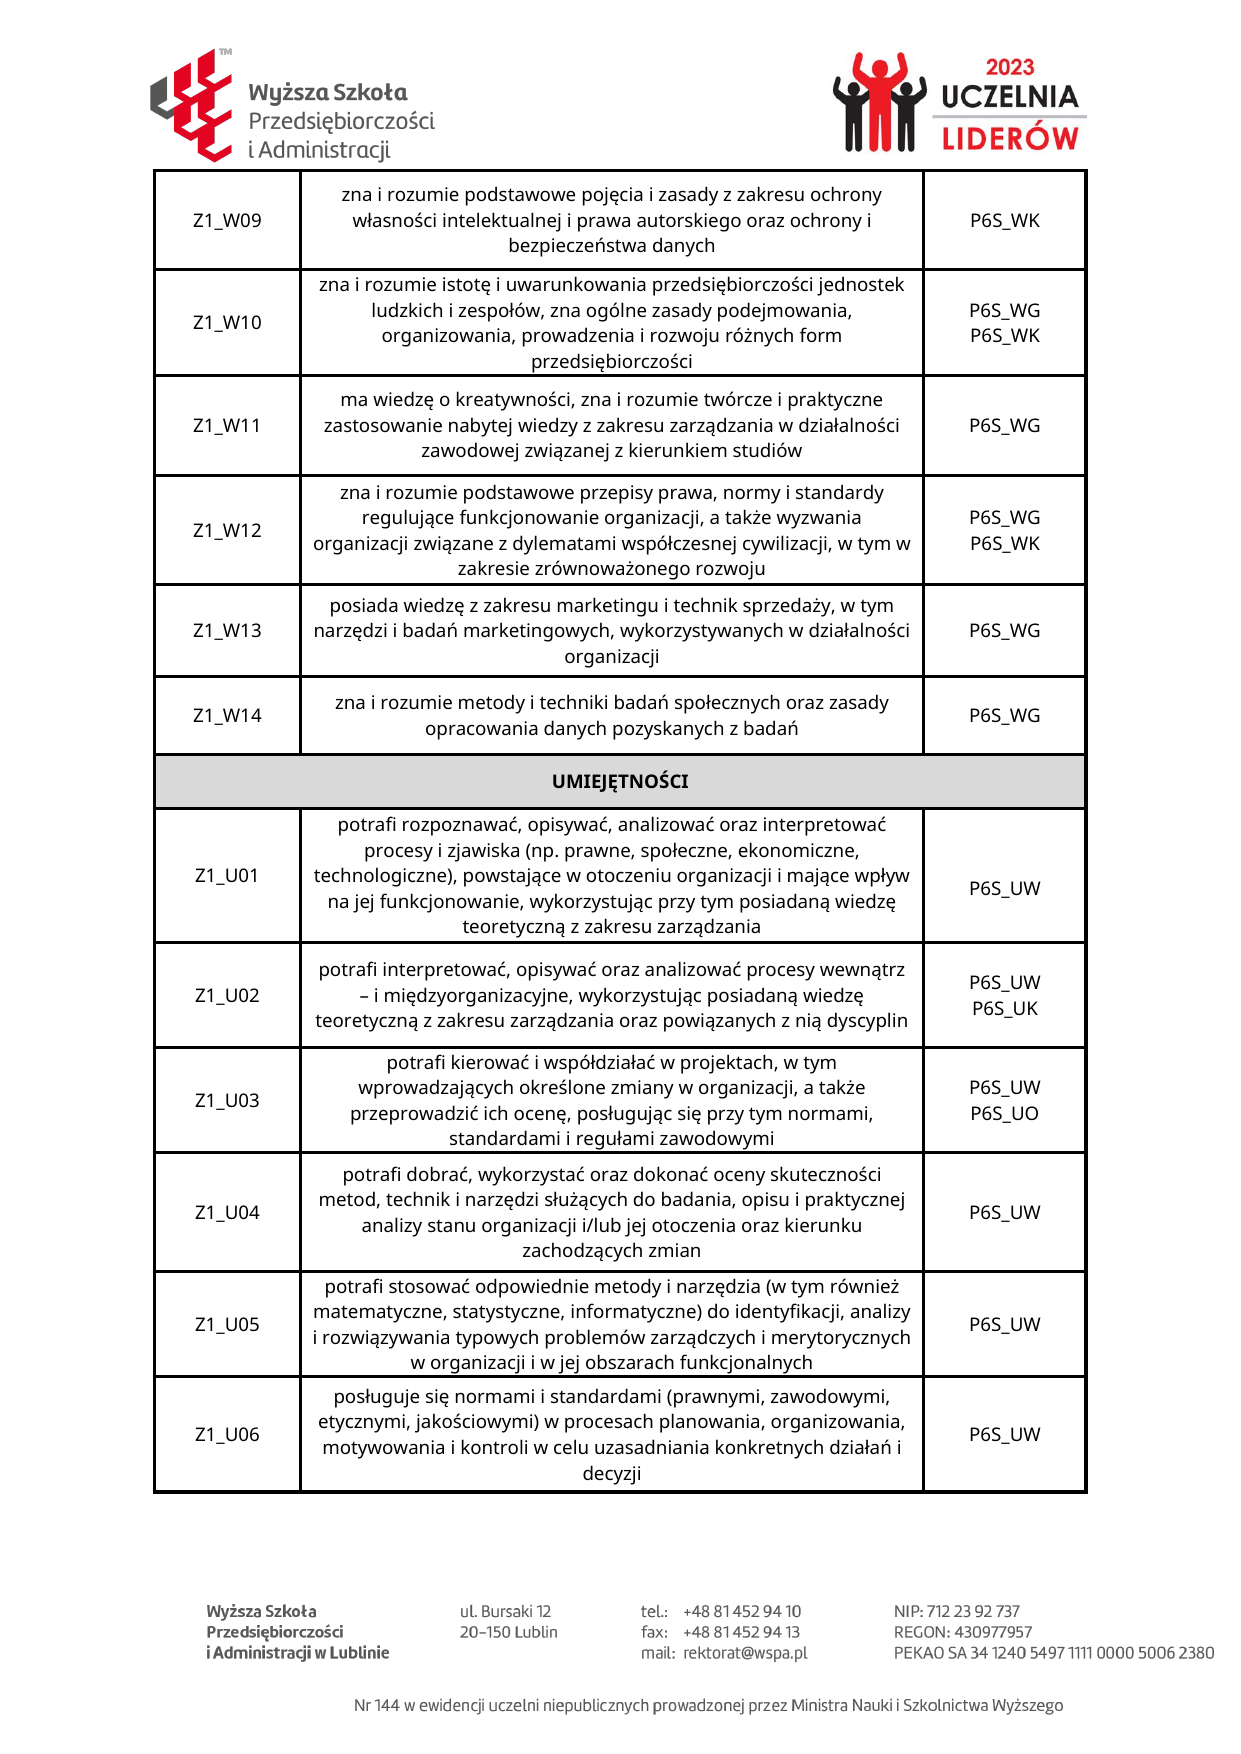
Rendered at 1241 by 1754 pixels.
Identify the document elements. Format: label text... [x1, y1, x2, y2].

table_cell zna i rozumie podstawowe pojęcia i zasady z zakresu ochrony własności intelektualnej i prawa autorskiego oraz ochrony i bezpieczeństwa danych [302, 172, 922, 268]
table_cell P6S_WG [925, 678, 1084, 753]
table_cell P6S_UW P6S_UK [925, 944, 1084, 1046]
table_cell potrafi rozpoznawać, opisywać, analizować oraz interpretować procesy i zjawiska (np. prawne, społeczne, ekonomiczne, technologiczne), powstające w otoczeniu organizacji i mające wpływ na jej funkcjonowanie, wykorzystując przy tym posiadaną wiedzę teoretyczną z zakresu zarządzania [302, 810, 922, 941]
table_cell potrafi stosować odpowiednie metody i narzędzia (w tym również matematyczne, statystyczne, informatyczne) do identyfikacji, analizy i rozwiązywania typowych problemów zarządczych i merytorycznych w organizacji i w jej obszarach funkcjonalnych [302, 1273, 922, 1375]
table_cell potrafi kierować i współdziałać w projektach, w tym wprowadzających określone zmiany w organizacji, a także przeprowadzić ich ocenę, posługując się przy tym normami, standardami i regułami zawodowymi [302, 1049, 922, 1151]
table_cell Z1_U02 [156, 944, 299, 1046]
table_cell posiada wiedzę z zakresu marketingu i technik sprzedaży, w tym narzędzi i badań marketingowych, wykorzystywanych w działalności organizacji [302, 586, 922, 674]
table_cell Z1_U03 [156, 1049, 299, 1151]
table_cell P6S_UW [925, 1154, 1084, 1270]
table_cell P6S_WK [925, 172, 1084, 268]
picture [825, 48, 1093, 155]
table_cell P6S_UW P6S_UO [925, 1049, 1084, 1151]
table_cell P6S_WG [925, 377, 1084, 473]
table_cell P6S_UW [925, 810, 1084, 941]
table_cell Z1_W13 [156, 586, 299, 674]
table_cell zna i rozumie podstawowe przepisy prawa, normy i standardy regulujące funkcjonowanie organizacji, a także wyzwania organizacji związane z dylematami współczesnej cywilizacji, w tym w zakresie zrównoważonego rozwoju [302, 477, 922, 583]
table_cell P6S_WG P6S_WK [925, 271, 1084, 373]
table_cell Z1_U01 [156, 810, 299, 941]
table_cell P6S_UW [925, 1273, 1084, 1375]
table_cell Z1_W09 [156, 172, 299, 268]
table_cell zna i rozumie metody i techniki badań społecznych oraz zasady opracowania danych pozyskanych z badań [302, 678, 922, 753]
picture [147, 1577, 1241, 1719]
picture [147, 44, 440, 167]
table_cell P6S_WG [925, 586, 1084, 674]
table_cell potrafi dobrać, wykorzystać oraz dokonać oceny skuteczności metod, technik i narzędzi służących do badania, opisu i praktycznej analizy stanu organizacji i/lub jej otoczenia oraz kierunku zachodzących zmian [302, 1154, 922, 1270]
table_cell Z1_W10 [156, 271, 299, 373]
table_cell Z1_W12 [156, 477, 299, 583]
table_cell potrafi interpretować, opisywać oraz analizować procesy wewnątrz – i międzyorganizacyjne, wykorzystując posiadaną wiedzę teoretyczną z zakresu zarządzania oraz powiązanych z nią dyscyplin [302, 944, 922, 1046]
table_cell Z1_W11 [156, 377, 299, 473]
table_cell P6S_WG P6S_WK [925, 477, 1084, 583]
table_cell Z1_U05 [156, 1273, 299, 1375]
table_cell posługuje się normami i standardami (prawnymi, zawodowymi, etycznymi, jakościowymi) w procesach planowania, organizowania, motywowania i kontroli w celu uzasadniania konkretnych działań i decyzji [302, 1378, 922, 1490]
table_cell UMIEJĘTNOŚCI [156, 756, 1084, 807]
table_cell Z1_W14 [156, 678, 299, 753]
table_cell zna i rozumie istotę i uwarunkowania przedsiębiorczości jednostek ludzkich i zespołów, zna ogólne zasady podejmowania, organizowania, prowadzenia i rozwoju różnych form przedsiębiorczości [302, 271, 922, 373]
table_cell Z1_U06 [156, 1378, 299, 1490]
table_cell P6S_UW [925, 1378, 1084, 1490]
table_cell ma wiedzę o kreatywności, zna i rozumie twórcze i praktyczne zastosowanie nabytej wiedzy z zakresu zarządzania w działalności zawodowej związanej z kierunkiem studiów [302, 377, 922, 473]
table_cell Z1_U04 [156, 1154, 299, 1270]
